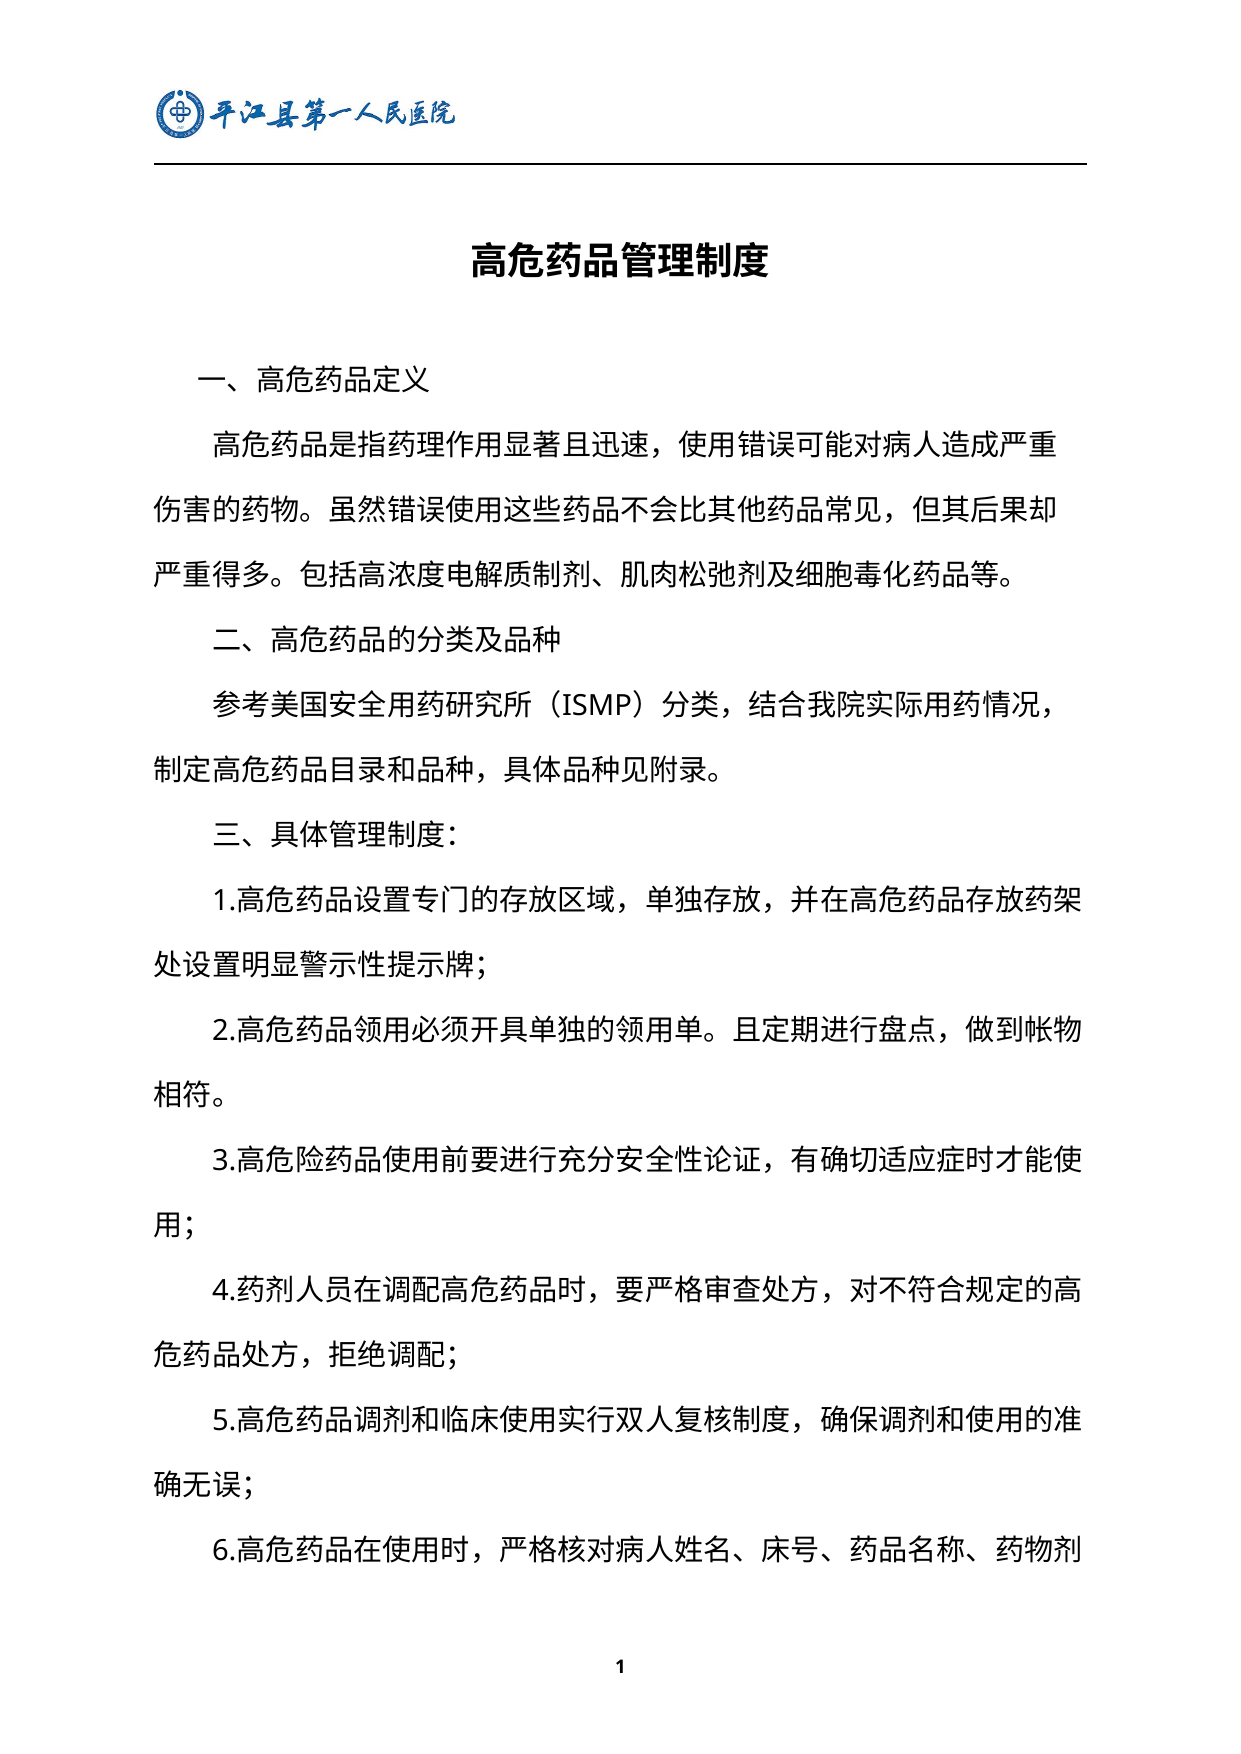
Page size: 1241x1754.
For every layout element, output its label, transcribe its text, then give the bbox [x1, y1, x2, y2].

text 1.高危药品设置专门的存放区域，单独存放，并在高危药品存放药架处设置明显警示性提示牌； [153, 865, 1087, 995]
text 高危药品是指药理作用显著且迅速，使用错误可能对病人造成严重伤害的药物。虽然错误使用这些药品不会比其他药品常见，但其后果却严重得多。包括高浓度电解质制剂、肌肉松弛剂及细胞毒化药品等。 [153, 410, 1087, 605]
text 4.药剂人员在调配高危药品时，要严格审查处方，对不符合规定的高危药品处方，拒绝调配； [153, 1255, 1087, 1385]
text 二、高危药品的分类及品种 [153, 605, 1087, 670]
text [153, 1515, 1087, 1580]
text 2.高危药品领用必须开具单独的领用单。且定期进行盘点，做到帐物相符。 [153, 995, 1087, 1125]
text 一、高危药品定义 [197, 345, 1087, 410]
picture [153, 88, 455, 140]
text 参考美国安全用药研究所（ISMP）分类，结合我院实际用药情况，制定高危药品目录和品种，具体品种见附录。 [153, 670, 1087, 800]
text 三、具体管理制度： [153, 800, 1087, 865]
subtitle 高危药品管理制度 [153, 226, 1087, 291]
text 5.高危药品调剂和临床使用实行双人复核制度，确保调剂和使用的准确无误； [153, 1385, 1087, 1515]
text 3.高危险药品使用前要进行充分安全性论证，有确切适应症时才能使用； [153, 1125, 1087, 1255]
